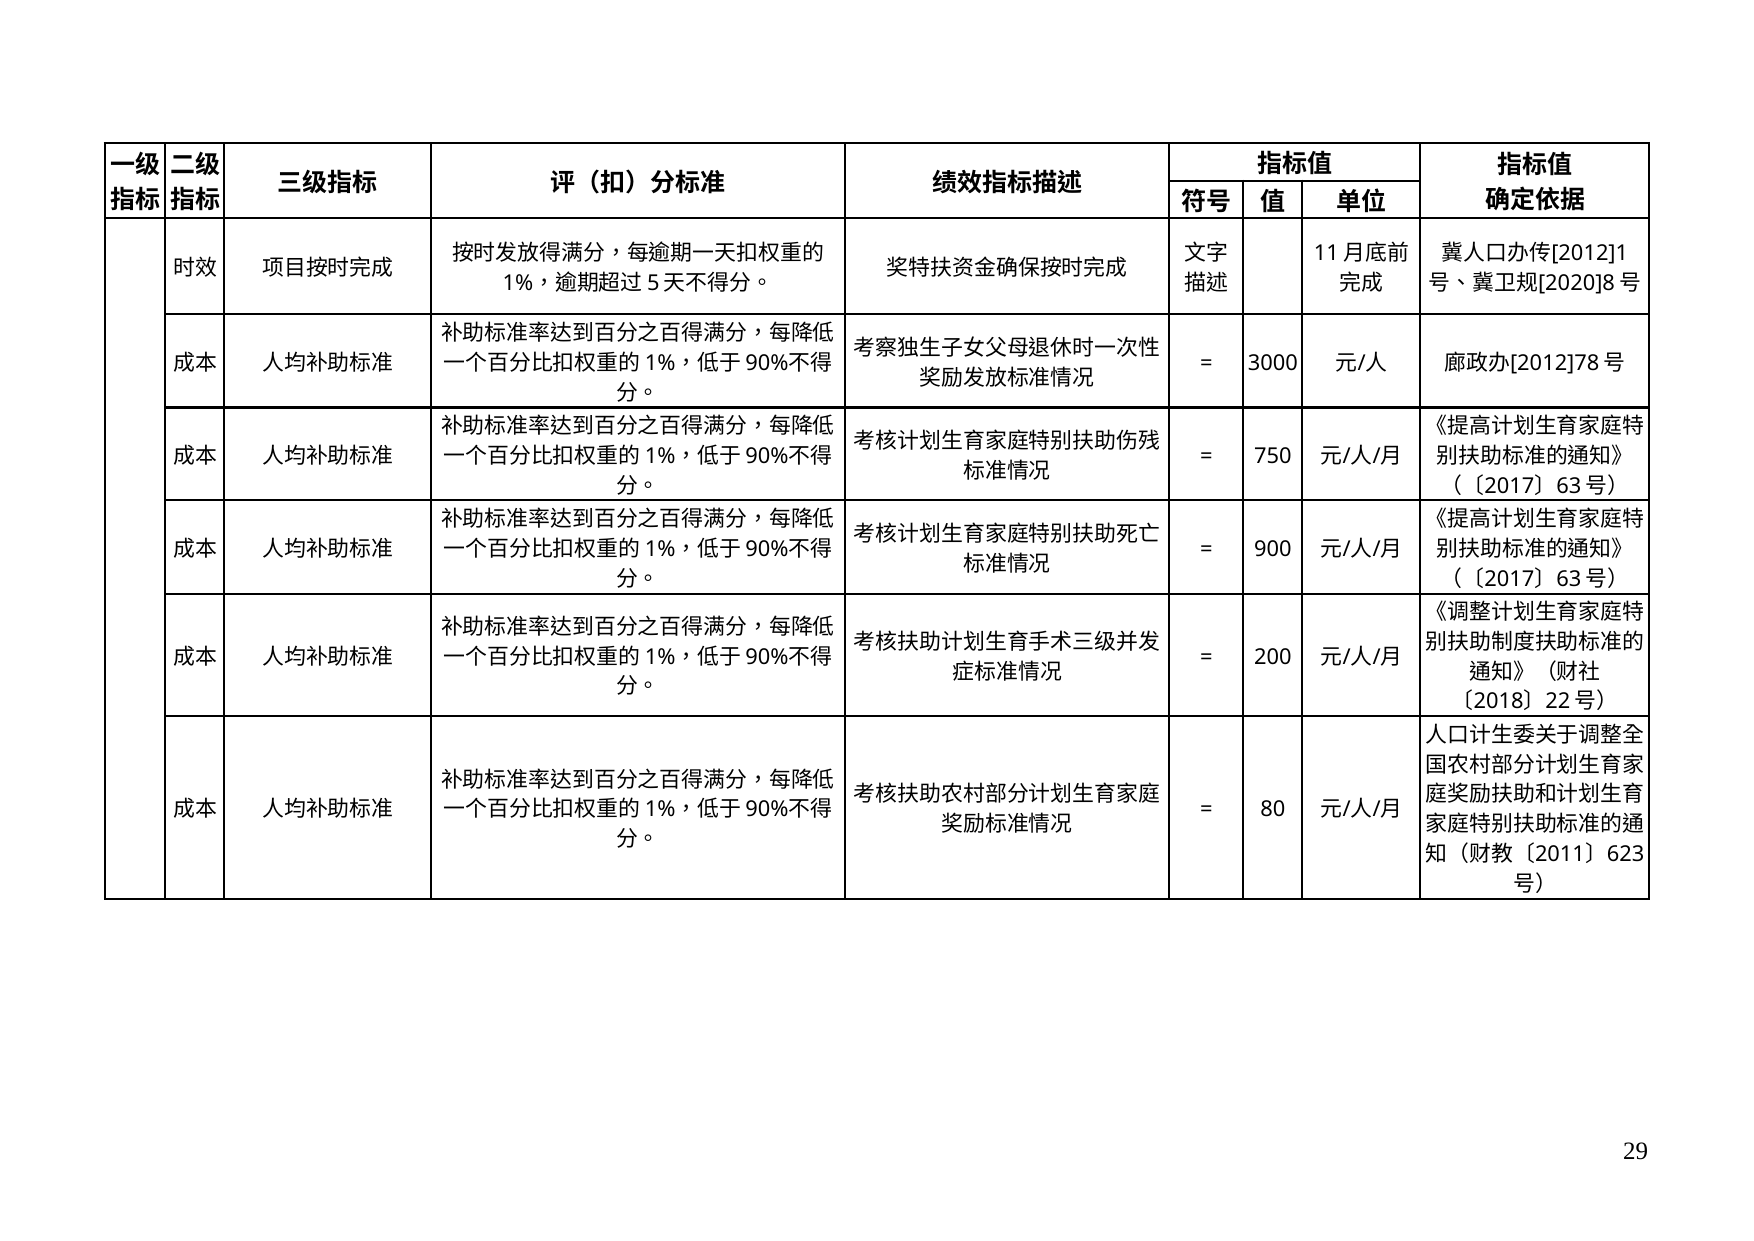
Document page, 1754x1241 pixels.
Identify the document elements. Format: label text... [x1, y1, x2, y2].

table_cell 考察独生子女父母退休时一次性奖励发放标准情况 [846, 315, 1168, 406]
table_cell 11月底前完成 [1303, 219, 1419, 313]
table_cell 补助标准率达到百分之百得满分，每降低一个百分比扣权重的1%，低于90%不得分。 [432, 717, 844, 898]
table_cell 奖特扶资金确保按时完成 [846, 219, 1168, 313]
table_cell 《调整计划生育家庭特别扶助制度扶助标准的通知》（财社〔2018〕22号） [1421, 595, 1648, 715]
table_header 指标值 确定依据 [1421, 144, 1648, 217]
table_cell 《提高计划生育家庭特别扶助标准的通知》（〔2017〕63号） [1421, 409, 1648, 499]
table_cell 成本 [166, 315, 223, 406]
table_cell 成本 [166, 717, 223, 898]
table_cell 人均补助标准 [225, 595, 430, 715]
table_cell 按时发放得满分，每逾期一天扣权重的1%，逾期超过5天不得分。 [432, 219, 844, 313]
table_cell 项目按时完成 [225, 219, 430, 313]
table_cell = [1170, 315, 1242, 406]
table_cell 补助标准率达到百分之百得满分，每降低一个百分比扣权重的1%，低于90%不得分。 [432, 595, 844, 715]
table_header 指标值 [1170, 144, 1419, 179]
table_cell 750 [1244, 409, 1301, 499]
table_cell 时效 [166, 219, 223, 313]
table_cell = [1170, 595, 1242, 715]
table_cell 人均补助标准 [225, 501, 430, 592]
table_cell 单位 [1303, 182, 1419, 217]
table_cell 3000 [1244, 315, 1301, 406]
table_cell 补助标准率达到百分之百得满分，每降低一个百分比扣权重的1%，低于90%不得分。 [432, 315, 844, 406]
table_cell 成本 [166, 501, 223, 592]
table_cell 900 [1244, 501, 1301, 592]
table_header 二级 指标 [166, 144, 223, 217]
table_cell 元/人 [1303, 315, 1419, 406]
table_cell 补助标准率达到百分之百得满分，每降低一个百分比扣权重的1%，低于90%不得分。 [432, 409, 844, 499]
table_cell 《提高计划生育家庭特别扶助标准的通知》（〔2017〕63号） [1421, 501, 1648, 592]
table_cell 元/人/月 [1303, 501, 1419, 592]
table_cell 考核扶助计划生育手术三级并发症标准情况 [846, 595, 1168, 715]
table_cell 冀人口办传[2012]1号、冀卫规[2020]8号 [1421, 219, 1648, 313]
table_cell 80 [1244, 717, 1301, 898]
table_cell 补助标准率达到百分之百得满分，每降低一个百分比扣权重的1%，低于90%不得分。 [432, 501, 844, 592]
table_cell 人均补助标准 [225, 717, 430, 898]
table_cell [1244, 219, 1301, 313]
table_cell 元/人/月 [1303, 595, 1419, 715]
table_cell 元/人/月 [1303, 409, 1419, 499]
table_cell 考核计划生育家庭特别扶助伤残标准情况 [846, 409, 1168, 499]
table_cell 值 [1244, 182, 1301, 217]
table_cell 元/人/月 [1303, 717, 1419, 898]
table_cell 成本 [166, 595, 223, 715]
table_cell 考核计划生育家庭特别扶助死亡标准情况 [846, 501, 1168, 592]
table_cell = [1170, 409, 1242, 499]
table_header 评（扣）分标准 [432, 144, 844, 217]
table_cell 廊政办[2012]78号 [1421, 315, 1648, 406]
table_cell 200 [1244, 595, 1301, 715]
table_cell 成本 [166, 409, 223, 499]
table_cell 考核扶助农村部分计划生育家庭奖励标准情况 [846, 717, 1168, 898]
table_cell 文字 描述 [1170, 219, 1242, 313]
table_cell = [1170, 501, 1242, 592]
table_header 三级指标 [225, 144, 430, 217]
table_header 一级指标 [106, 144, 164, 217]
table_cell 人均补助标准 [225, 409, 430, 499]
table_cell 人口计生委关于调整全国农村部分计划生育家庭奖励扶助和计划生育家庭特别扶助标准的通知（财教〔2011〕623号） [1421, 717, 1648, 898]
table_cell 人均补助标准 [225, 315, 430, 406]
table_header 绩效指标描述 [846, 144, 1168, 217]
table_cell 符号 [1170, 182, 1242, 217]
table_cell = [1170, 717, 1242, 898]
